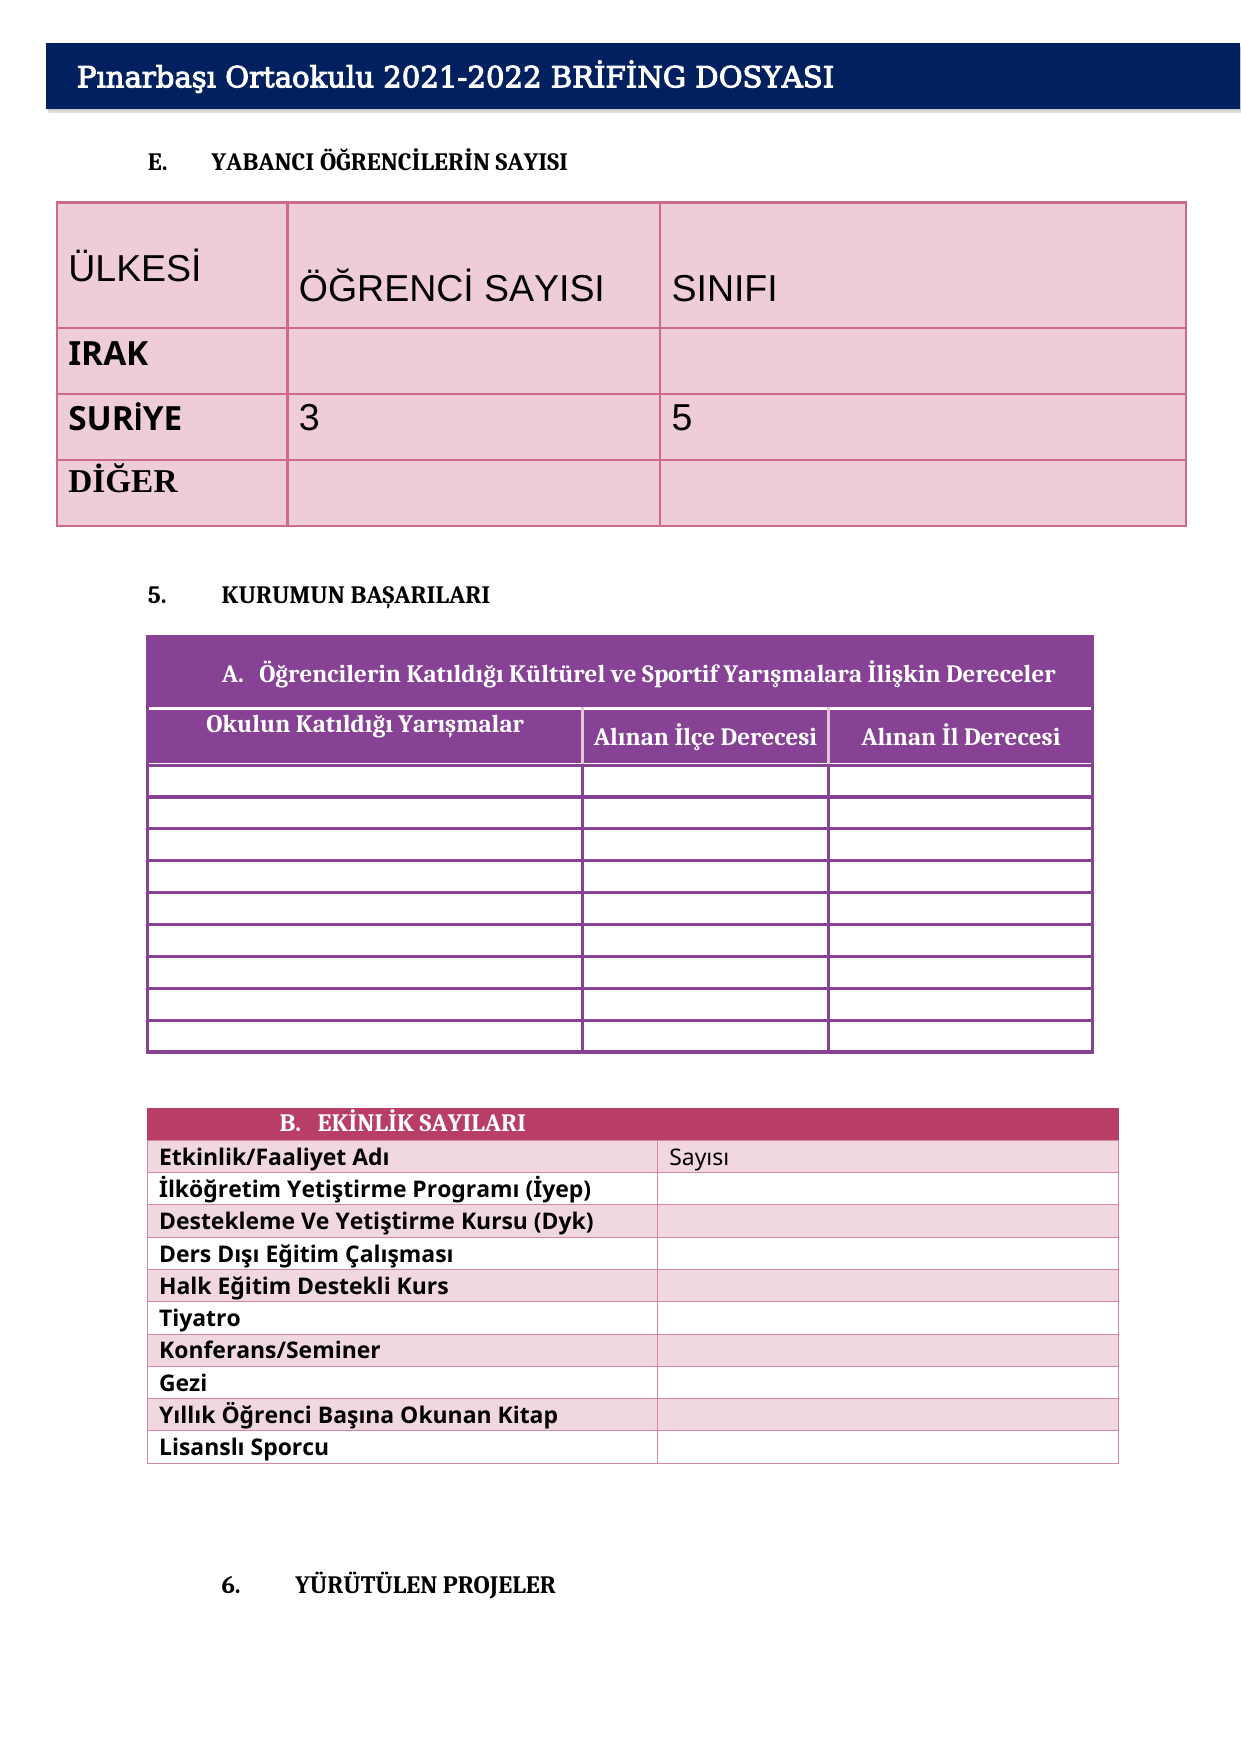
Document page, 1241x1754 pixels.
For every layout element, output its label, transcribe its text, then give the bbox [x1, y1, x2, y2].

table_cell [149, 767, 581, 795]
table_cell [584, 990, 827, 1018]
table_cell SURİYE [58, 395, 286, 459]
table_cell [149, 990, 581, 1018]
table_cell [584, 926, 827, 955]
table_cell DİĞER [58, 461, 286, 525]
table_cell Lisanslı Sporcu [148, 1431, 657, 1463]
table_header ÖĞRENCİ SAYISI [289, 204, 659, 327]
text 6. YÜRÜTÜLEN PROJELER [148, 1571, 1093, 1600]
text 5. KURUMUN BAŞARILARI [148, 581, 1093, 609]
table_cell IRAK [58, 329, 286, 393]
table_cell Yıllık Öğrenci Başına Okunan Kitap [148, 1399, 657, 1430]
table_cell [149, 926, 581, 955]
table_cell [830, 926, 1091, 955]
table_cell Alınan İlçe Derecesi [584, 710, 827, 763]
table_cell [658, 1367, 1118, 1398]
table_header Öğrencilerin Katıldığı Kültürel ve Sportif Yarışmalara İlişkin Dereceler [149, 638, 1091, 707]
table_cell [830, 958, 1091, 987]
table_cell [658, 1238, 1118, 1269]
table_cell [584, 830, 827, 859]
table_cell [830, 1022, 1091, 1050]
table_cell 3 [289, 395, 659, 459]
table_cell Ders Dışı Eğitim Çalışması [148, 1238, 657, 1269]
table_cell [830, 862, 1091, 891]
table_cell 5 [661, 395, 1185, 459]
table_cell Sayısı [658, 1141, 1118, 1172]
table_cell [149, 894, 581, 923]
table_cell Okulun Katıldığı Yarışmalar [149, 710, 581, 763]
table_cell [830, 990, 1091, 1018]
table_cell [149, 862, 581, 891]
table_cell [658, 1399, 1118, 1430]
table_header SINIFI [661, 204, 1185, 327]
table_cell [658, 1270, 1118, 1301]
table_cell [661, 461, 1185, 525]
table_cell [149, 799, 581, 827]
table_cell [149, 830, 581, 859]
table_cell [584, 958, 827, 987]
table_cell [658, 1173, 1118, 1204]
table_header B. EKİNLİK SAYILARI [148, 1109, 657, 1140]
table_cell [149, 1022, 581, 1050]
text E. YABANCI ÖĞRENCİLERİN SAYISI [148, 148, 1093, 176]
table_cell [658, 1335, 1118, 1366]
table_header ÜLKESİ [58, 204, 286, 327]
table_cell [658, 1431, 1118, 1463]
table_cell [584, 1022, 827, 1050]
table_cell [830, 830, 1091, 859]
table_cell [584, 799, 827, 827]
table_cell Alınan İl Derecesi [830, 710, 1091, 763]
table_cell [830, 799, 1091, 827]
table_cell [584, 767, 827, 795]
table_cell [830, 894, 1091, 923]
table_cell [661, 329, 1185, 393]
table_cell [584, 894, 827, 923]
table_cell Etkinlik/Faaliyet Adı [148, 1141, 657, 1172]
table_cell Gezi [148, 1367, 657, 1398]
table_cell Destekleme Ve Yetiştirme Kursu (Dyk) [148, 1205, 657, 1237]
table_cell Konferans/Seminer [148, 1335, 657, 1366]
table_cell Halk Eğitim Destekli Kurs [148, 1270, 657, 1301]
table_cell [149, 958, 581, 987]
table_header [658, 1109, 1118, 1140]
table_cell [289, 329, 659, 393]
table_cell [658, 1302, 1118, 1333]
table_cell Tiyatro [148, 1302, 657, 1333]
table_cell [289, 461, 659, 525]
table_cell [830, 767, 1091, 795]
table_cell [584, 862, 827, 891]
table_cell İlköğretim Yetiştirme Programı (İyep) [148, 1173, 657, 1204]
table_cell [658, 1205, 1118, 1237]
